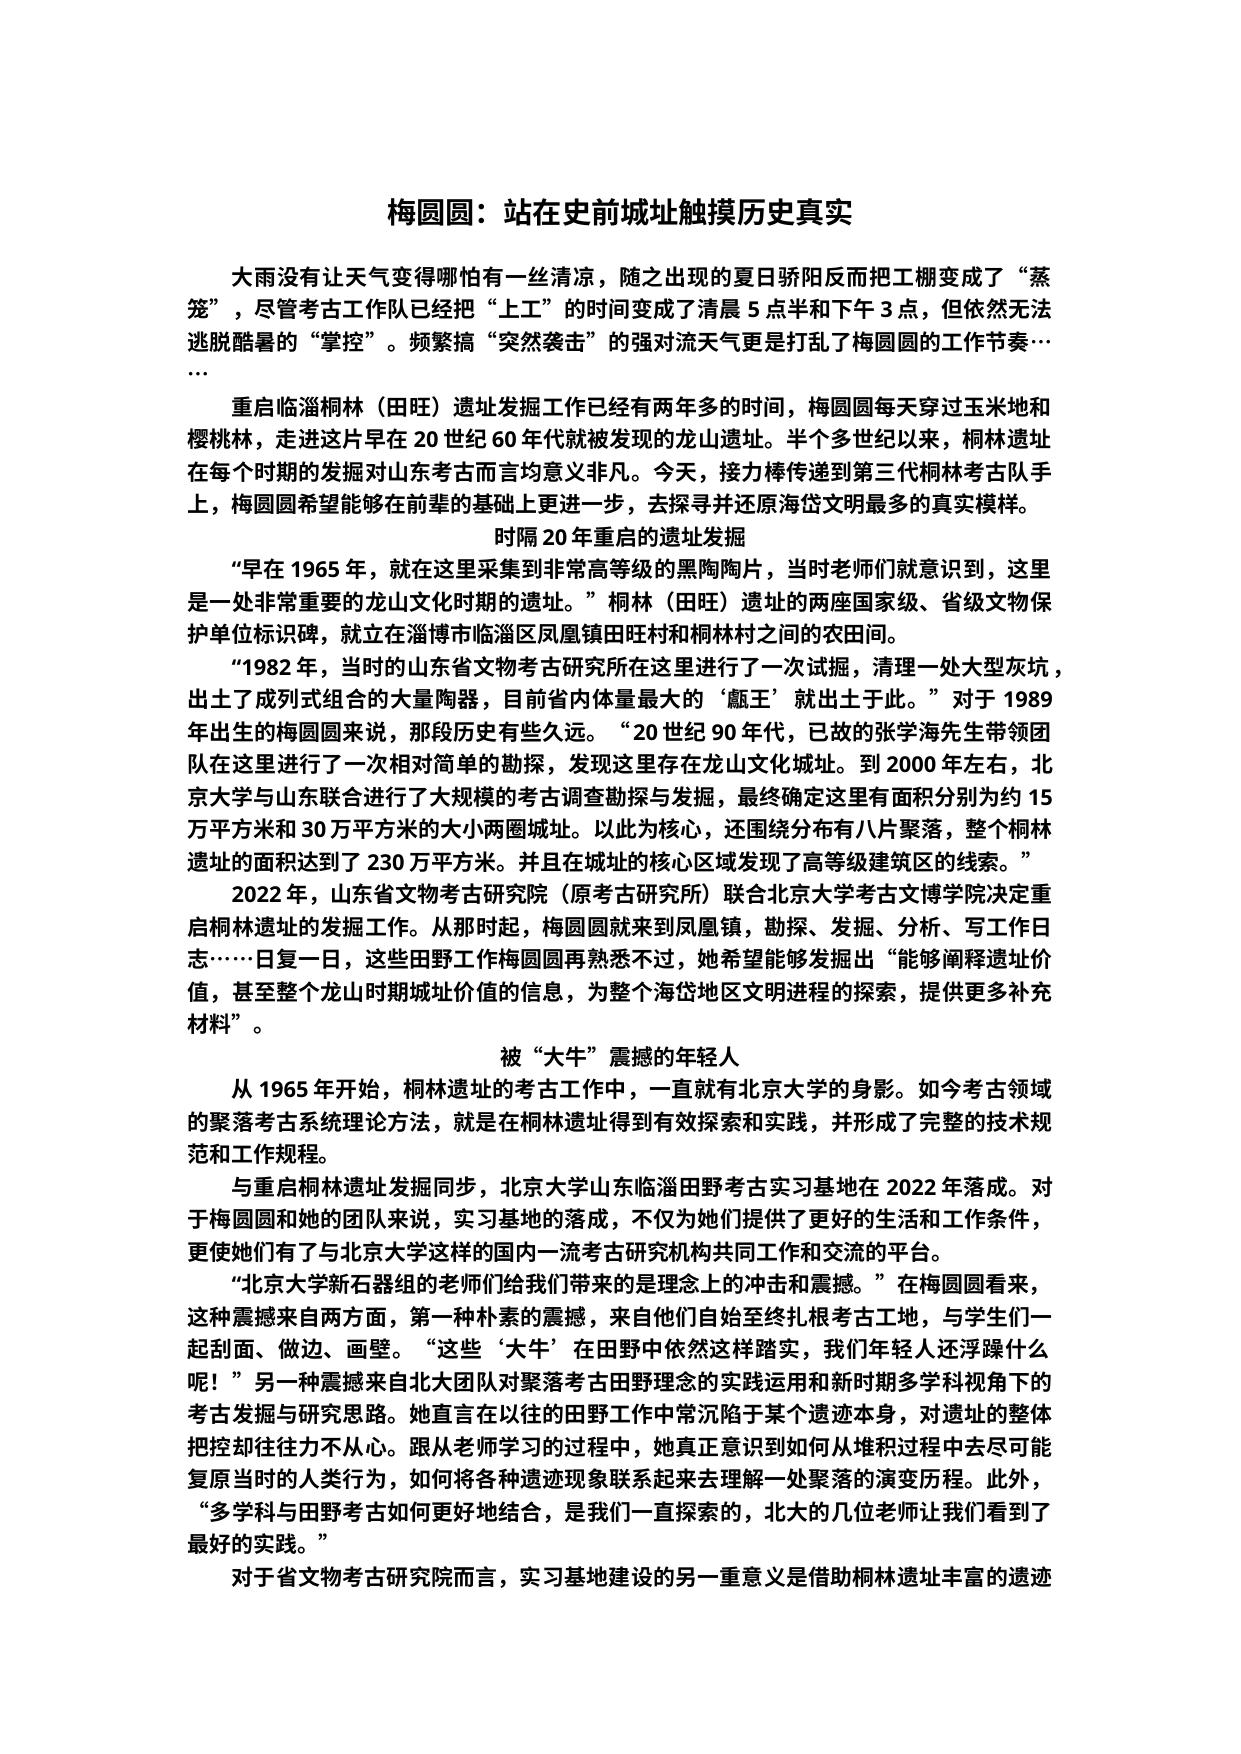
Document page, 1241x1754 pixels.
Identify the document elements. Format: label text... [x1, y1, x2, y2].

text “北京大学新石器组的老师们给我们带来的是理念上的冲击和震撼。”在梅圆圆看来，这种震撼来自两方面，第一种朴素的震撼，来自他们自始至终扎根考古工地，与学生们一起刮面、做边、画壁。“这些‘大牛’在田野中依然这样踏实，我们年轻人还浮躁什么呢！”另一种震撼来自北大团队对聚落考古田野理念的实践运用和新时期多学科视角下的考古发掘与研究思路。她直言在以往的田野工作中常沉陷于某个遗迹本身，对遗址的整体把控却往往力不从心。跟从老师学习的过程中，她真正意识到如何从堆积过程中去尽可能复原当时的人类行为，如何将各种遗迹现象联系起来去理解一处聚落的演变历程。此外，“多学科与田野考古如何更好地结合，是我们一直探索的，北大的几位老师让我们看到了最好的实践。” [187, 1267, 1053, 1559]
text 2022年，山东省文物考古研究院（原考古研究所）联合北京大学考古文博学院决定重启桐林遗址的发掘工作。从那时起，梅圆圆就来到凤凰镇，勘探、发掘、分析、写工作日志……日复一日，这些田野工作梅圆圆再熟悉不过，她希望能够发掘出“能够阐释遗址价值，甚至整个龙山时期城址价值的信息，为整个海岱地区文明进程的探索，提供更多补充材料”。 [187, 877, 1053, 1039]
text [187, 1559, 1053, 1592]
text 梅圆圆：站在史前城址触摸历史真实 [187, 178, 1053, 243]
text 时隔20年重启的遗址发掘 [187, 519, 1053, 552]
text 与重启桐林遗址发掘同步，北京大学山东临淄田野考古实习基地在2022年落成。对于梅圆圆和她的团队来说，实习基地的落成，不仅为她们提供了更好的生活和工作条件，更使她们有了与北京大学这样的国内一流考古研究机构共同工作和交流的平台。 [187, 1169, 1053, 1267]
text 从1965年开始，桐林遗址的考古工作中，一直就有北京大学的身影。如今考古领域的聚落考古系统理论方法，就是在桐林遗址得到有效探索和实践，并形成了完整的技术规范和工作规程。 [187, 1072, 1053, 1169]
text “早在1965年，就在这里采集到非常高等级的黑陶陶片，当时老师们就意识到，这里是一处非常重要的龙山文化时期的遗址。”桐林（田旺）遗址的两座国家级、省级文物保护单位标识碑，就立在淄博市临淄区凤凰镇田旺村和桐林村之间的农田间。 [187, 552, 1053, 649]
text “1982年，当时的山东省文物考古研究所在这里进行了一次试掘，清理一处大型灰坑，出土了成列式组合的大量陶器，目前省内体量最大的‘甗王’就出土于此。”对于1989年出生的梅圆圆来说，那段历史有些久远。“20世纪90年代，已故的张学海先生带领团队在这里进行了一次相对简单的勘探，发现这里存在龙山文化城址。到2000年左右，北京大学与山东联合进行了大规模的考古调查勘探与发掘，最终确定这里有面积分别为约15万平方米和30万平方米的大小两圈城址。以此为核心，还围绕分布有八片聚落，整个桐林遗址的面积达到了230万平方米。并且在城址的核心区域发现了高等级建筑区的线索。” [187, 649, 1053, 877]
text 被“大牛”震撼的年轻人 [187, 1039, 1053, 1072]
text 大雨没有让天气变得哪怕有一丝清凉，随之出现的夏日骄阳反而把工棚变成了“蒸笼”，尽管考古工作队已经把“上工”的时间变成了清晨5点半和下午3点，但依然无法逃脱酷暑的“掌控”。频繁搞“突然袭击”的强对流天气更是打乱了梅圆圆的工作节奏…… [187, 259, 1053, 389]
text 重启临淄桐林（田旺）遗址发掘工作已经有两年多的时间，梅圆圆每天穿过玉米地和樱桃林，走进这片早在20世纪60年代就被发现的龙山遗址。半个多世纪以来，桐林遗址在每个时期的发掘对山东考古而言均意义非凡。今天，接力棒传递到第三代桐林考古队手上，梅圆圆希望能够在前辈的基础上更进一步，去探寻并还原海岱文明最多的真实模样。 [187, 389, 1053, 519]
